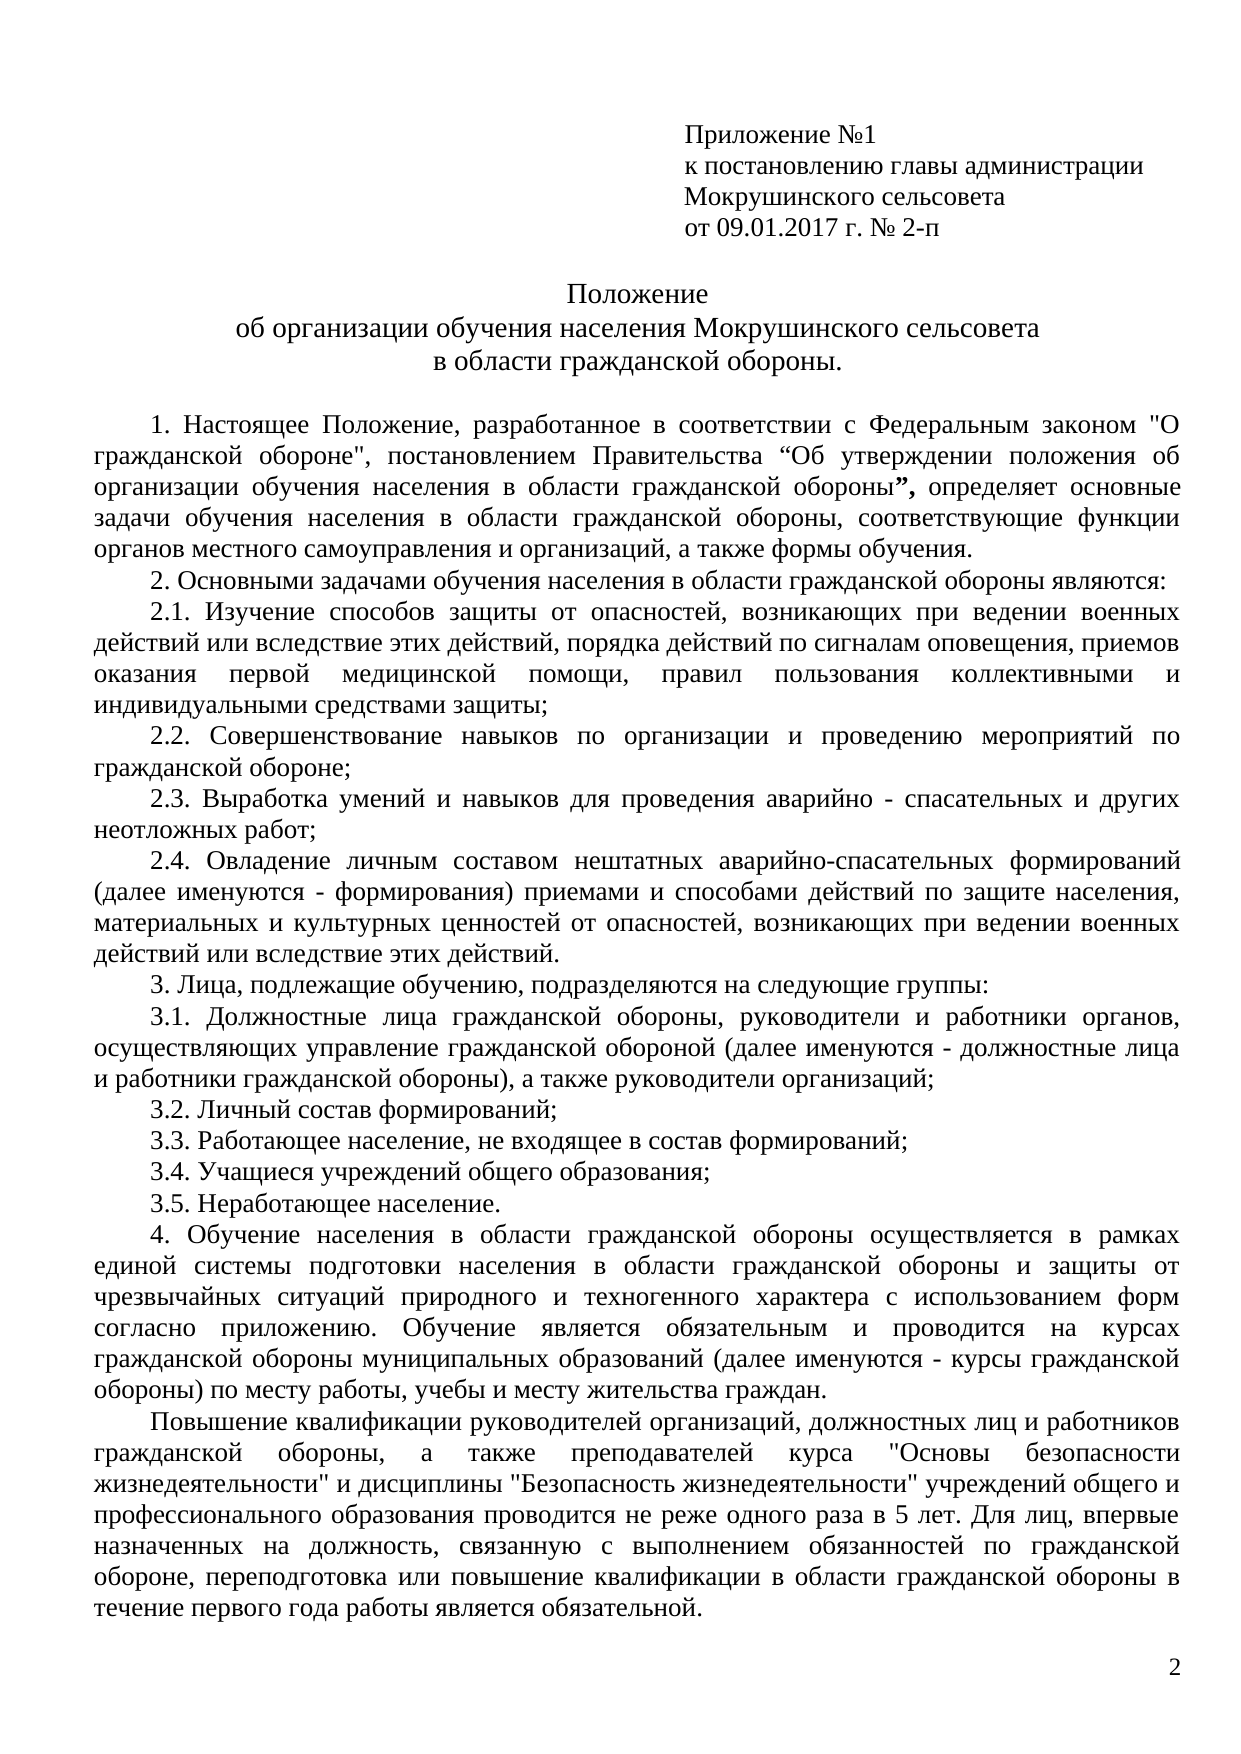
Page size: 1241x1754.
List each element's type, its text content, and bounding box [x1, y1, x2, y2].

text к постановлению главы администрации Мокрушинского сельсовета [684, 149, 1181, 212]
text 2.2. Совершенствование навыков по организации и проведению мероприятий по гражданской обороне; [94, 719, 1181, 782]
text 4. Обучение населения в области гражданской обороны осуществляется в рамках единой системы подготовки населения в области гражданской обороны и защиты от чрезвычайных ситуаций природного и техногенного характера с использованием форм согласно приложению. Обучение является обязательным и проводится на курсах гражданской обороны муниципальных образований (далее именуются - курсы гражданской обороны) по месту работы, учебы и месту жительства граждан. [94, 1218, 1181, 1405]
text 3.1. Должностные лица гражданской обороны, руководители и работники органов, осуществляющих управление гражданской обороной (далее именуются - должностные лица и работники гражданской обороны), а также руководители организаций; [94, 1000, 1181, 1093]
text 2.4. Овладение личным составом нештатных аварийно-спасательных формирований (далее именуются - формирования) приемами и способами действий по защите населения, материальных и культурных ценностей от опасностей, возникающих при ведении военных действий или вследствие этих действий. [94, 844, 1181, 969]
text 3.3. Работающее население, не входящее в состав формирований; [94, 1124, 1181, 1156]
text Положение [94, 276, 1181, 310]
text Приложение №1 [94, 118, 1181, 149]
text 1. Настоящее Положение, разработанное в соответствии с Федеральным законом "О гражданской обороне", постановлением Правительства “Об утверждении положения об организации обучения населения в области гражданской обороны”, определяет основные задачи обучения населения в области гражданской обороны, соответствующие функции органов местного самоуправления и организаций, а также формы обучения. [94, 408, 1181, 564]
text в области гражданской обороны. [94, 343, 1181, 377]
text 2.3. Выработка умений и навыков для проведения аварийно - спасательных и других неотложных работ; [94, 782, 1181, 844]
text об организации обучения населения Мокрушинского сельсовета [94, 310, 1181, 343]
text Повышение квалификации руководителей организаций, должностных лиц и работников гражданской обороны, а также преподавателей курса "Основы безопасности жизнедеятельности" и дисциплины "Безопасность жизнедеятельности" учреждений общего и профессионального образования проводится не реже одного раза в 5 лет. Для лиц, впервые назначенных на должность, связанную с выполнением обязанностей по гражданской обороне, переподготовка или повышение квалификации в области гражданской обороны в течение первого года работы является обязательной. [94, 1405, 1181, 1623]
text 2.1. Изучение способов защиты от опасностей, возникающих при ведении военных действий или вследствие этих действий, порядка действий по сигналам оповещения, приемов оказания первой медицинской помощи, правил пользования коллективными и индивидуальными средствами защиты; [94, 595, 1181, 719]
text 2. Основными задачами обучения населения в области гражданской обороны являются: [94, 564, 1181, 595]
text 3.5. Неработающее население. [94, 1187, 1181, 1218]
text 3.2. Личный состав формирований; [94, 1093, 1181, 1124]
text 3.4. Учащиеся учреждений общего образования; [94, 1156, 1181, 1187]
text 3. Лица, подлежащие обучению, подразделяются на следующие группы: [94, 969, 1181, 1000]
text от 09.01.2017 г. № 2-п [94, 212, 1181, 243]
